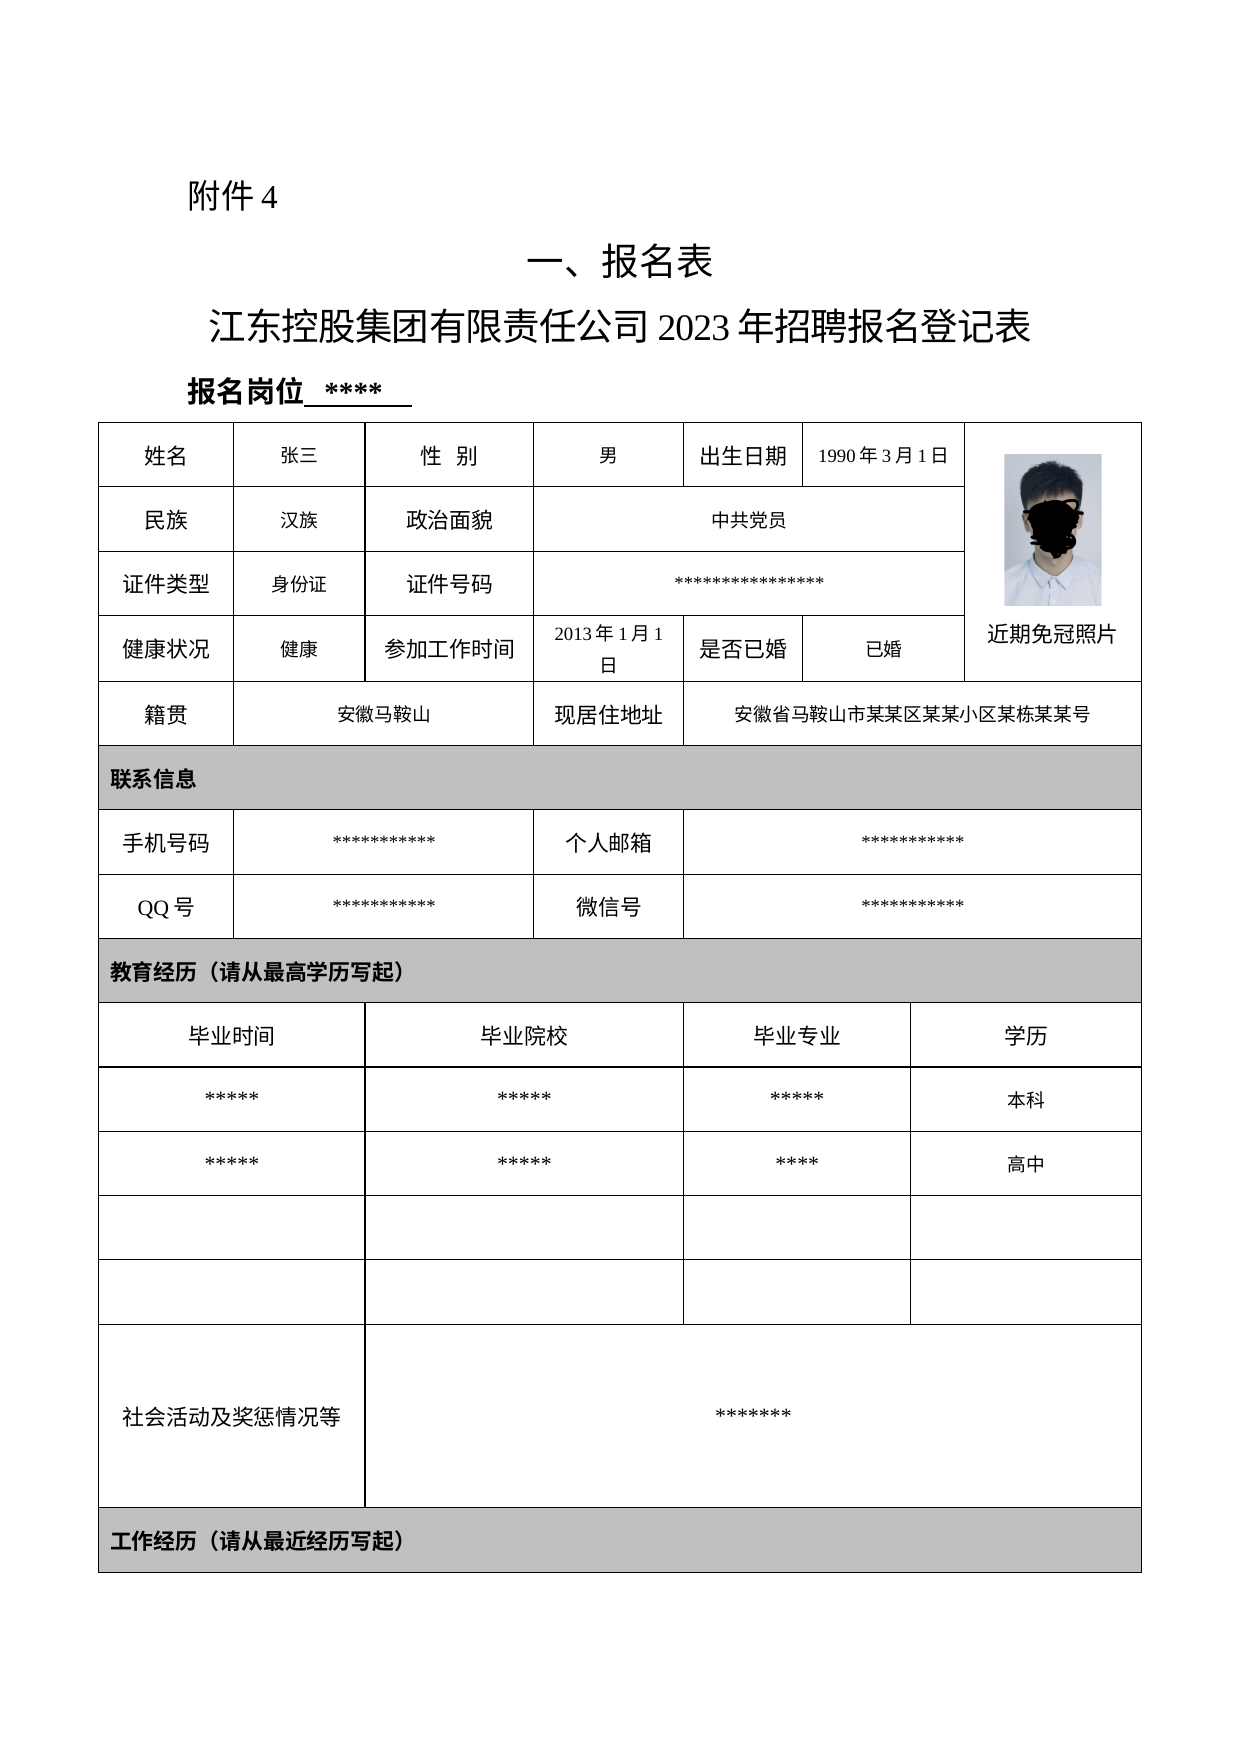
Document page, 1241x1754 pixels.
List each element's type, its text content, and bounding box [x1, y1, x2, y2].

table_cell 证件号码 [366, 552, 533, 615]
table_cell 联系信息 [99, 746, 1141, 809]
table_cell 证件类型 [99, 552, 233, 615]
table_cell 汉族 [234, 487, 364, 551]
table_cell 微信号 [534, 875, 683, 938]
text 报名岗位 **** [187, 357, 1053, 422]
table_cell QQ号 [99, 875, 233, 938]
table_cell ***** [366, 1132, 683, 1195]
table_header 张三 [234, 423, 364, 486]
table_cell 参加工作时间 [366, 616, 533, 681]
table_cell 2013年1月1日 [534, 616, 683, 681]
table_cell 现居住地址 [534, 682, 683, 745]
table_cell 高中 [911, 1132, 1141, 1195]
table_cell 安徽马鞍山 [234, 682, 533, 745]
table_cell 中共党员 [534, 487, 964, 551]
table_header 姓名 [99, 423, 233, 486]
table_header 男 [534, 423, 683, 486]
table_cell 毕业专业 [684, 1003, 910, 1066]
table_cell 籍贯 [99, 682, 233, 745]
table_cell 手机号码 [99, 810, 233, 874]
table_cell 工作经历（请从最近经历写起） [99, 1508, 1141, 1572]
table_cell 安徽省马鞍山市某某区某某小区某栋某某号 [684, 682, 1141, 745]
text 附件4 [187, 162, 1053, 227]
table_cell 教育经历（请从最高学历写起） [99, 939, 1141, 1002]
table_cell **************** [534, 552, 964, 615]
table_cell ***** [99, 1068, 364, 1131]
table_header 近期免冠照片 [965, 423, 1141, 681]
table_cell **** [684, 1132, 910, 1195]
table_cell 个人邮箱 [534, 810, 683, 874]
table_cell 学历 [911, 1003, 1141, 1066]
table_cell 民族 [99, 487, 233, 551]
table_cell 社会活动及奖惩情况等 [99, 1325, 364, 1507]
table_cell [684, 1196, 910, 1259]
table_cell 政治面貌 [366, 487, 533, 551]
table_cell [99, 1260, 364, 1323]
table_cell [911, 1196, 1141, 1259]
table_cell 是否已婚 [684, 616, 802, 681]
text 一、报名表 [187, 227, 1053, 292]
table_cell 已婚 [803, 616, 964, 681]
table_header 1990年3月1日 [803, 423, 964, 486]
table_cell ***** [684, 1068, 910, 1131]
table_cell ***** [366, 1068, 683, 1131]
table_header 性 别 [366, 423, 533, 486]
table_cell *********** [234, 875, 533, 938]
text 江东控股集团有限责任公司2023年招聘报名登记表 [187, 292, 1053, 357]
table_cell *********** [684, 810, 1141, 874]
table_cell *********** [684, 875, 1141, 938]
table_cell ******* [366, 1325, 1141, 1507]
table_cell [684, 1260, 910, 1323]
table_cell [911, 1260, 1141, 1323]
table_cell [99, 1196, 364, 1259]
table_cell [366, 1260, 683, 1323]
table_cell 毕业时间 [99, 1003, 364, 1066]
table_cell 健康 [234, 616, 364, 681]
table_cell [366, 1196, 683, 1259]
table_cell ***** [99, 1132, 364, 1195]
table_cell 本科 [911, 1068, 1141, 1131]
table_cell 健康状况 [99, 616, 233, 681]
table_cell *********** [234, 810, 533, 874]
table_header 出生日期 [684, 423, 802, 486]
table_cell 身份证 [234, 552, 364, 615]
picture [1004, 454, 1102, 606]
table_cell 毕业院校 [366, 1003, 683, 1066]
